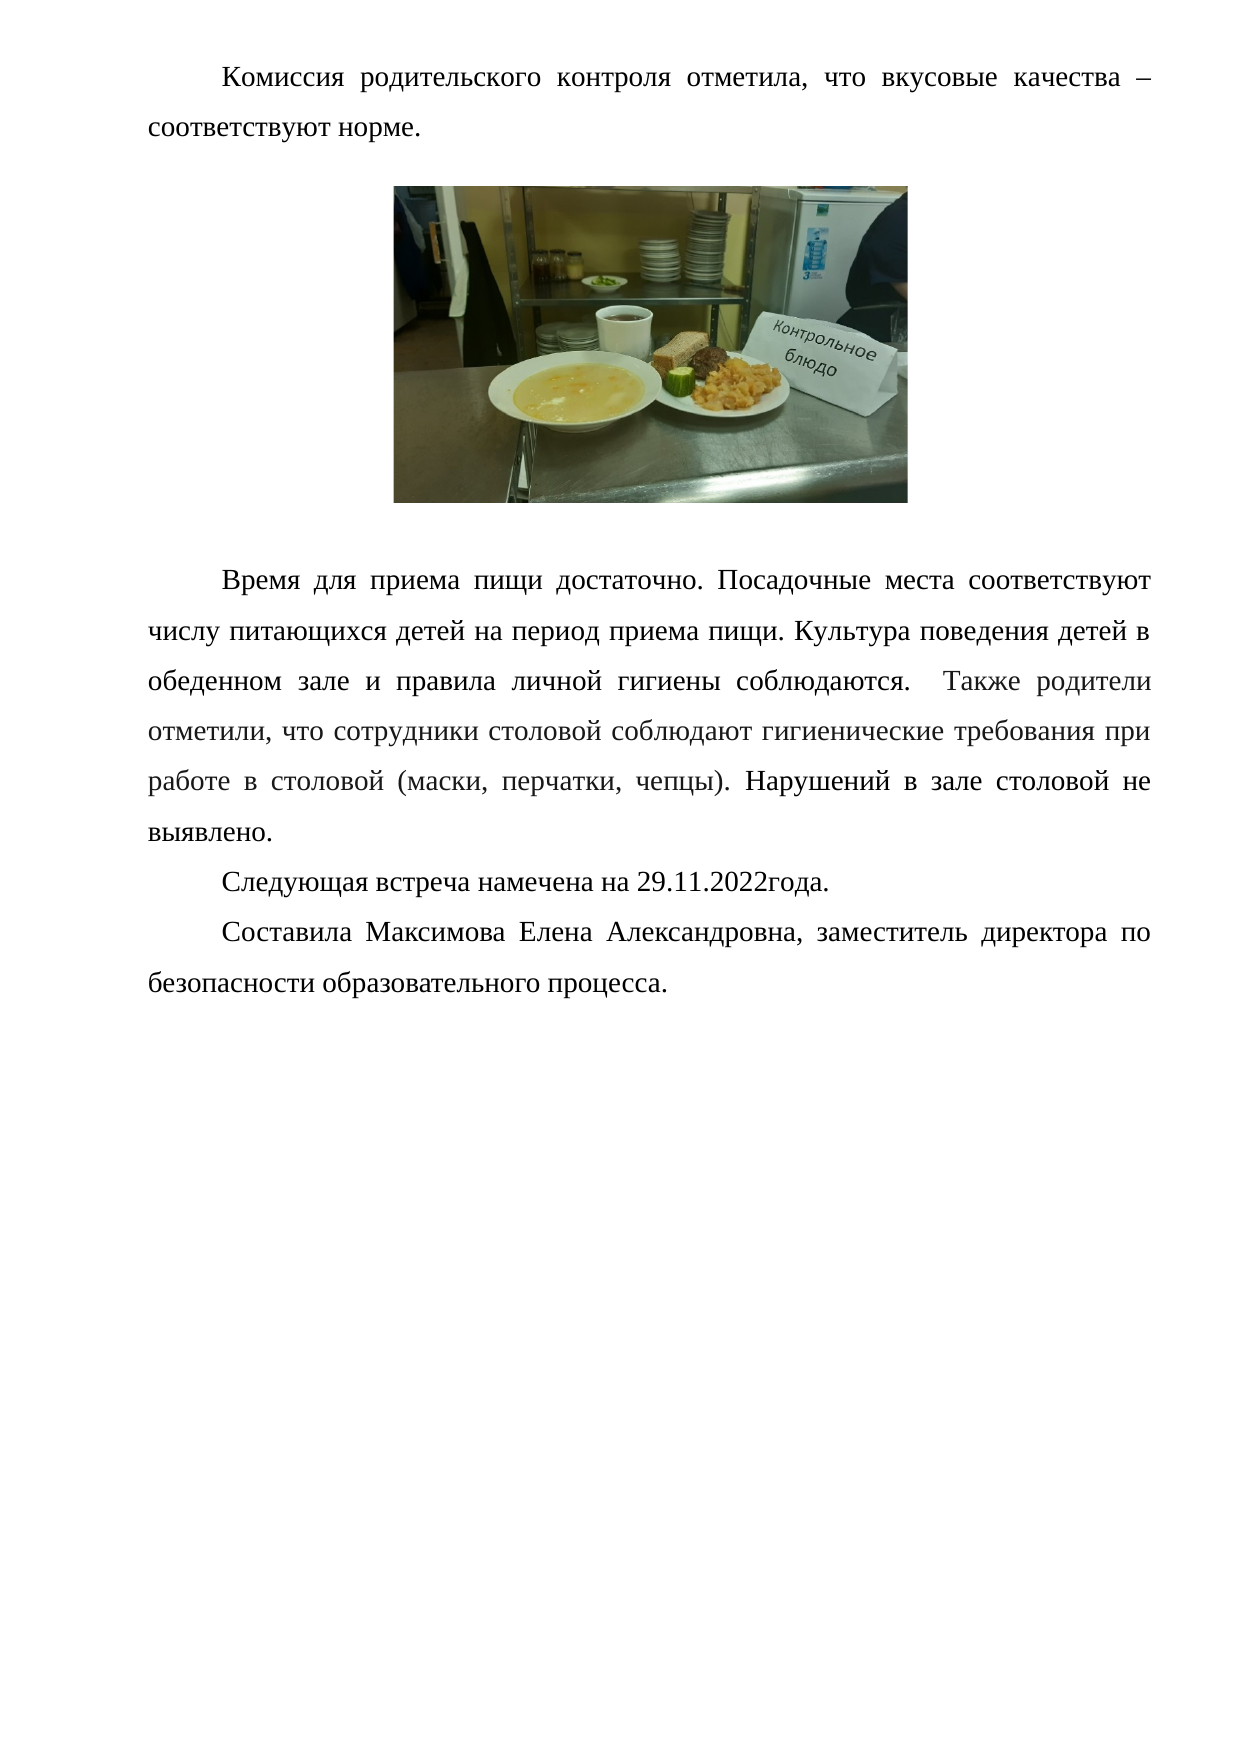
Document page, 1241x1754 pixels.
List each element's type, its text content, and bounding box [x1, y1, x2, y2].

text Следующая встреча намечена на 29.11.2022года. [148, 864, 1152, 898]
text Время для приема пищи достаточно. Посадочные места соответствуют числу питающихся детей на период приема пищи. Культура поведения детей в обеденном зале и правила личной гигиены соблюдаются. Также родители отметили, что сотрудники столовой соблюдают гигиенические требования при работе в столовой (маски, перчатки, чепцы). Нарушений в зале столовой не выявлено. [148, 562, 1152, 713]
text Составила Максимова Елена Александровна, заместитель директора по безопасности образовательного процесса. [148, 914, 1152, 998]
text Комиссия родительского контроля отметила, что вкусовые качества – соответствуют норме. [148, 59, 1152, 143]
text Время для приема пищи достаточно. Посадочные места соответствуют числу питающихся детей на период приема пищи. Культура поведения детей в обеденном зале и правила личной гигиены соблюдаются. Также родители отметили, что сотрудники столовой соблюдают гигиенические требования при работе в столовой (маски, перчатки, чепцы). Нарушений в зале столовой не выявлено. [148, 747, 1152, 847]
